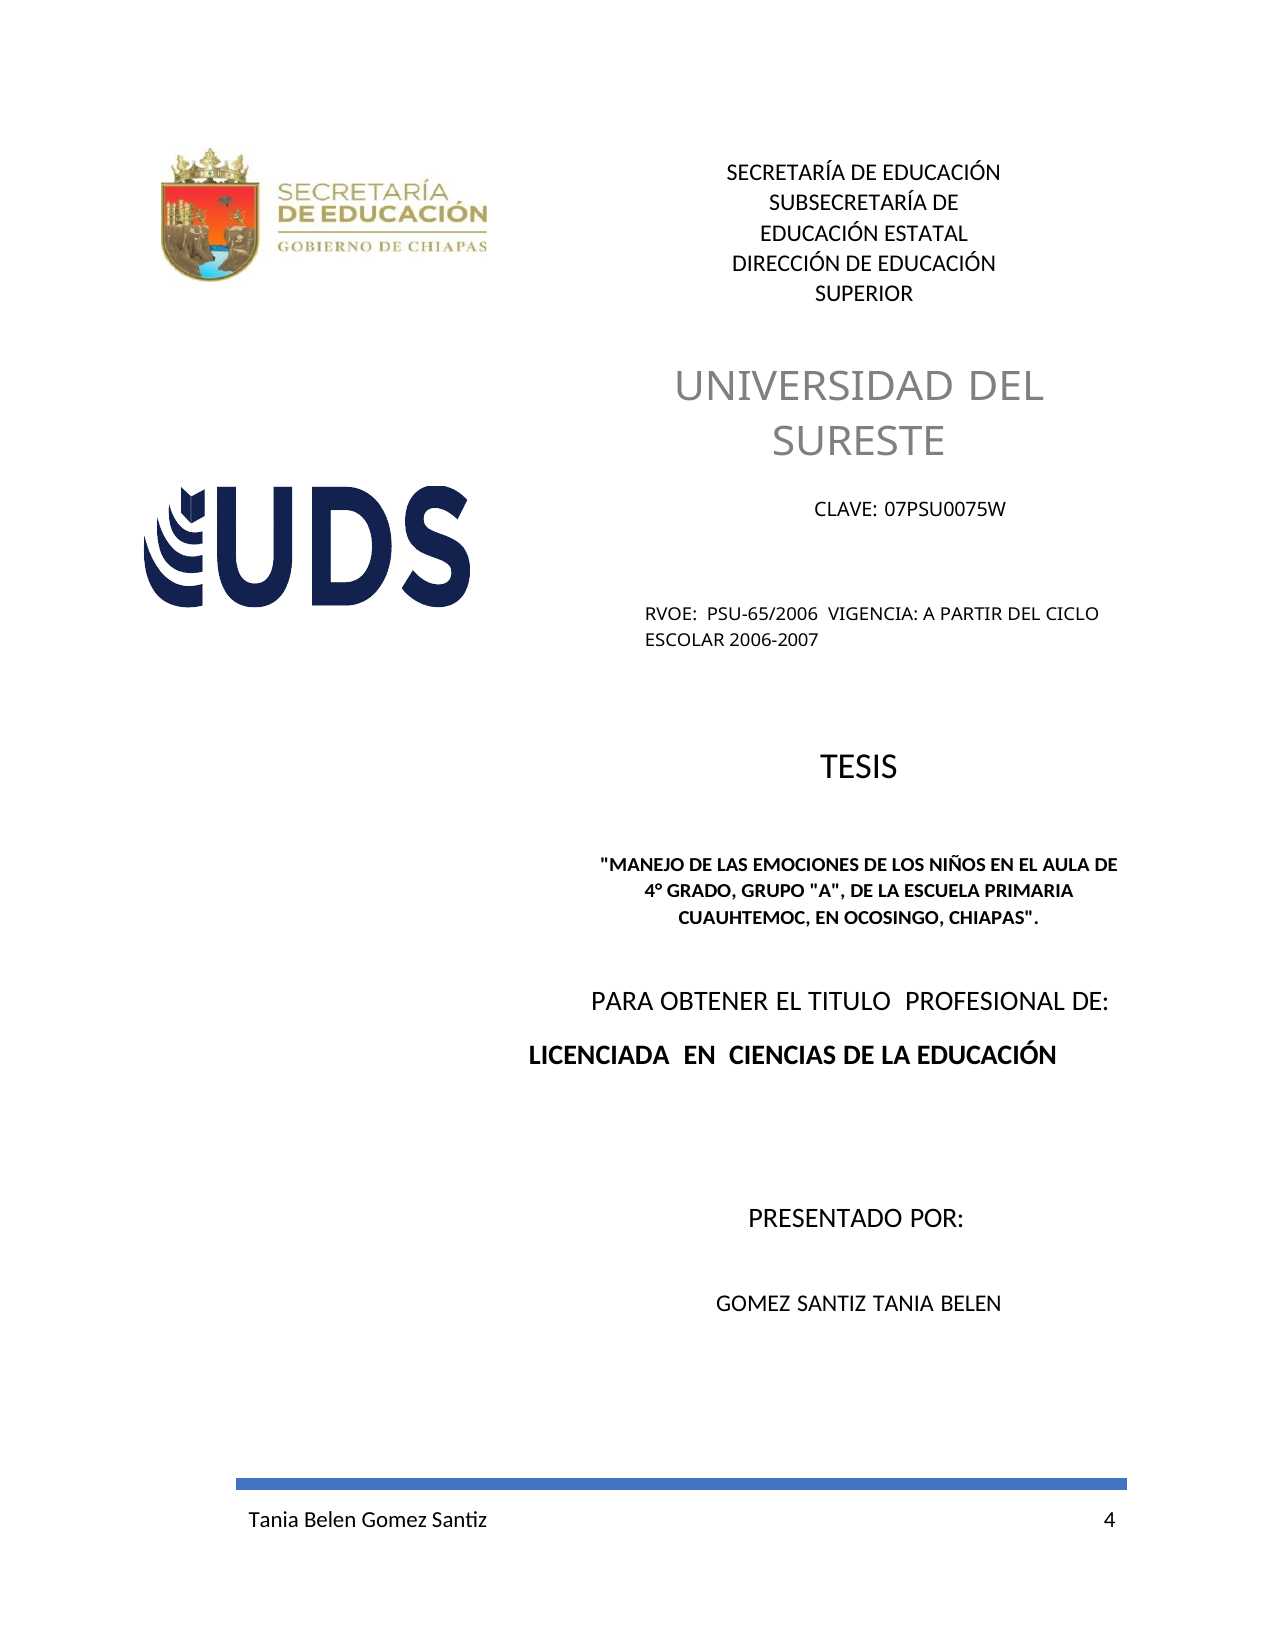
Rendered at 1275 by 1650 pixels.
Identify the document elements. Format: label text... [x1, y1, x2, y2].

text "MANEJO DE LAS EMOCIONES DE LOS NIÑOS EN EL AULA DE 4° GRADO, GRUPO "A", DE LA ESCUELA PRIMARIA CUAUHTEMOC, EN OCOSINGO, CHIAPAS". [592, 852, 1125, 929]
picture [136, 486, 470, 612]
text GOMEZ SANTIZ TANIA BELEN [593, 1288, 1125, 1317]
text PRESENTADO POR: [592, 1200, 1120, 1234]
text SECRETARÍA DE EDUCACIÓN SUBSECRETARÍA DE EDUCACIÓN ESTATAL DIRECCIÓN DE EDUCACIÓN SUPERIOR [723, 157, 1004, 307]
text TESIS [593, 743, 1125, 787]
text LICENCIADA EN CIENCIAS DE LA EDUCACIÓN [236, 1037, 1127, 1071]
picture [161, 148, 487, 282]
text RVOE: PSU-65/2006 VIGENCIA: A PARTIR DEL CICLO ESCOLAR 2006-2007 [644, 601, 1127, 651]
text UNIVERSIDAD DEL SURESTE [593, 357, 1125, 467]
text CLAVE: 07PSU0075W [814, 496, 1127, 522]
text PARA OBTENER EL TITULO PROFESIONAL DE: [591, 983, 1127, 1017]
